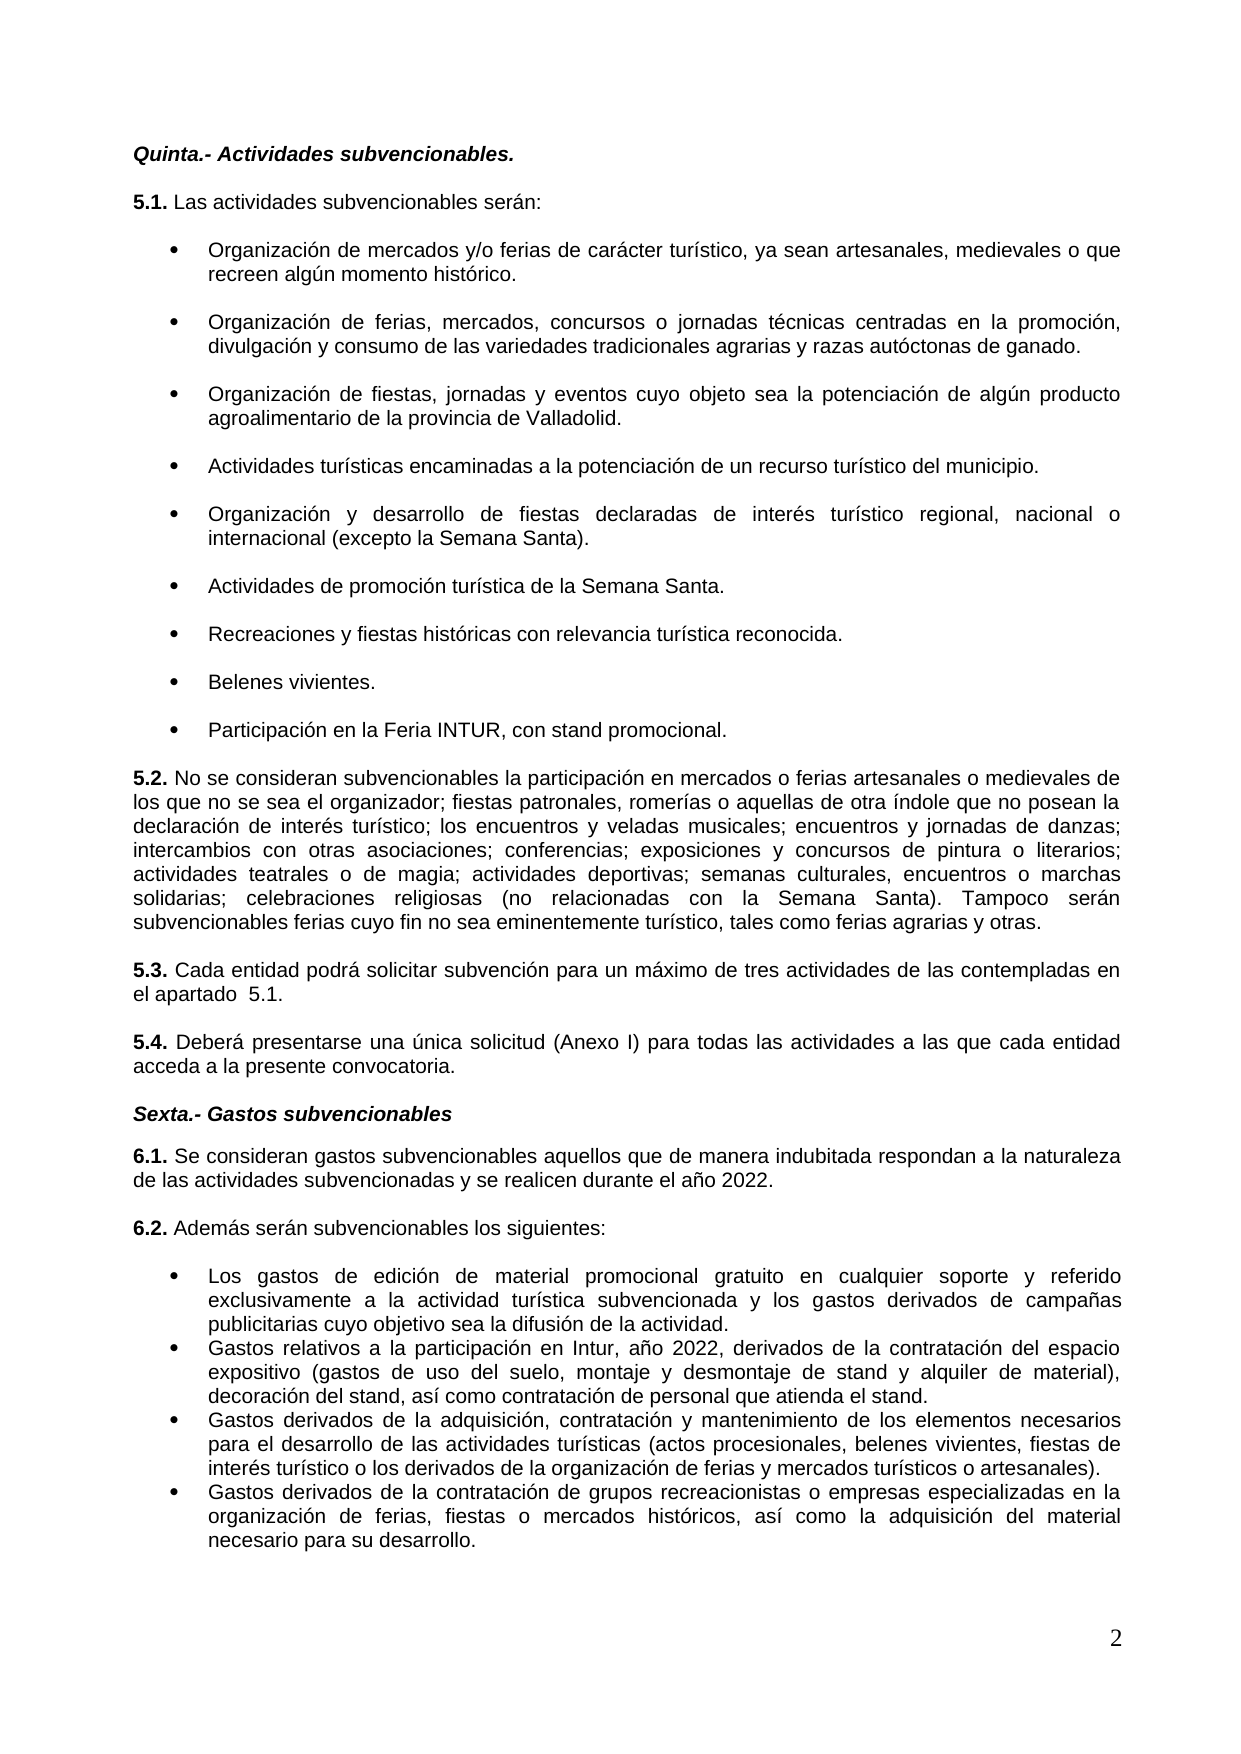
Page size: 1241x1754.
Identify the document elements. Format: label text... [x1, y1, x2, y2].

list Recreaciones y fiestas históricas con relevancia turística reconocida. [170, 622, 1122, 646]
text 6.1. Se consideran gastos subvencionables aquellos que de manera indubitada respondan a la naturaleza de las actividades subvencionadas y se realicen durante el año 2022. [133, 1144, 1122, 1192]
list Organización y desarrollo de fiestas declaradas de interés turístico regional, nacional o internacional (excepto la Semana Santa). [170, 502, 1122, 550]
text 6.2. Además serán subvencionables los siguientes: [133, 1216, 1122, 1240]
list Gastos derivados de la contratación de grupos recreacionistas o empresas especializadas en la organización de ferias, fiestas o mercados históricos, así como la adquisición del material necesario para su desarrollo. [170, 1479, 1122, 1552]
list Actividades de promoción turística de la Semana Santa. [170, 574, 1122, 598]
list Organización de ferias, mercados, concursos o jornadas técnicas centradas en la promoción, divulgación y consumo de las variedades tradicionales agrarias y razas autóctonas de ganado. [170, 310, 1122, 358]
list Gastos derivados de la adquisición, contratación y mantenimiento de los elementos necesarios para el desarrollo de las actividades turísticas (actos procesionales, belenes vivientes, fiestas de interés turístico o los derivados de la organización de ferias y mercados turísticos o artesanales). [170, 1408, 1122, 1479]
list Gastos relativos a la participación en Intur, año 2022, derivados de la contratación del espacio expositivo (gastos de uso del suelo, montaje y desmontaje de stand y alquiler de material), decoración del stand, así como contratación de personal que atienda el stand. [170, 1336, 1122, 1408]
list Organización de mercados y/o ferias de carácter turístico, ya sean artesanales, medievales o que recreen algún momento histórico. [170, 238, 1122, 286]
text Quinta.- Actividades subvencionables. [133, 142, 1122, 166]
text 5.4. Deberá presentarse una única solicitud (Anexo I) para todas las actividades a las que cada entidad acceda a la presente convocatoria. [133, 1029, 1122, 1077]
list Participación en la Feria INTUR, con stand promocional. [170, 718, 1122, 742]
text 5.1. Las actividades subvencionables serán: [133, 190, 1122, 214]
text Sexta.- Gastos subvencionables [133, 1101, 1122, 1125]
list Los gastos de edición de material promocional gratuito en cualquier soporte y referido exclusivamente a la actividad turística subvencionada y los gastos derivados de campañas publicitarias cuyo objetivo sea la difusión de la actividad. [170, 1264, 1122, 1336]
list Organización de fiestas, jornadas y eventos cuyo objeto sea la potenciación de algún producto agroalimentario de la provincia de Valladolid. [170, 382, 1122, 430]
text 5.3. Cada entidad podrá solicitar subvención para un máximo de tres actividades de las contempladas en el apartado 5.1. [133, 958, 1122, 1006]
list Belenes vivientes. [170, 670, 1122, 694]
text 5.2. No se consideran subvencionables la participación en mercados o ferias artesanales o medievales de los que no se sea el organizador; fiestas patronales, romerías o aquellas de otra índole que no posean la declaración de interés turístico; los encuentros y veladas musicales; encuentros y jornadas de danzas; intercambios con otras asociaciones; conferencias; exposiciones y concursos de pintura o literarios; actividades teatrales o de magia; actividades deportivas; semanas culturales, encuentros o marchas solidarias; celebraciones religiosas (no relacionadas con la Semana Santa). Tampoco serán subvencionables ferias cuyo fin no sea eminentemente turístico, tales como ferias agrarias y otras. [133, 766, 1122, 934]
list Actividades turísticas encaminadas a la potenciación de un recurso turístico del municipio. [170, 454, 1122, 478]
